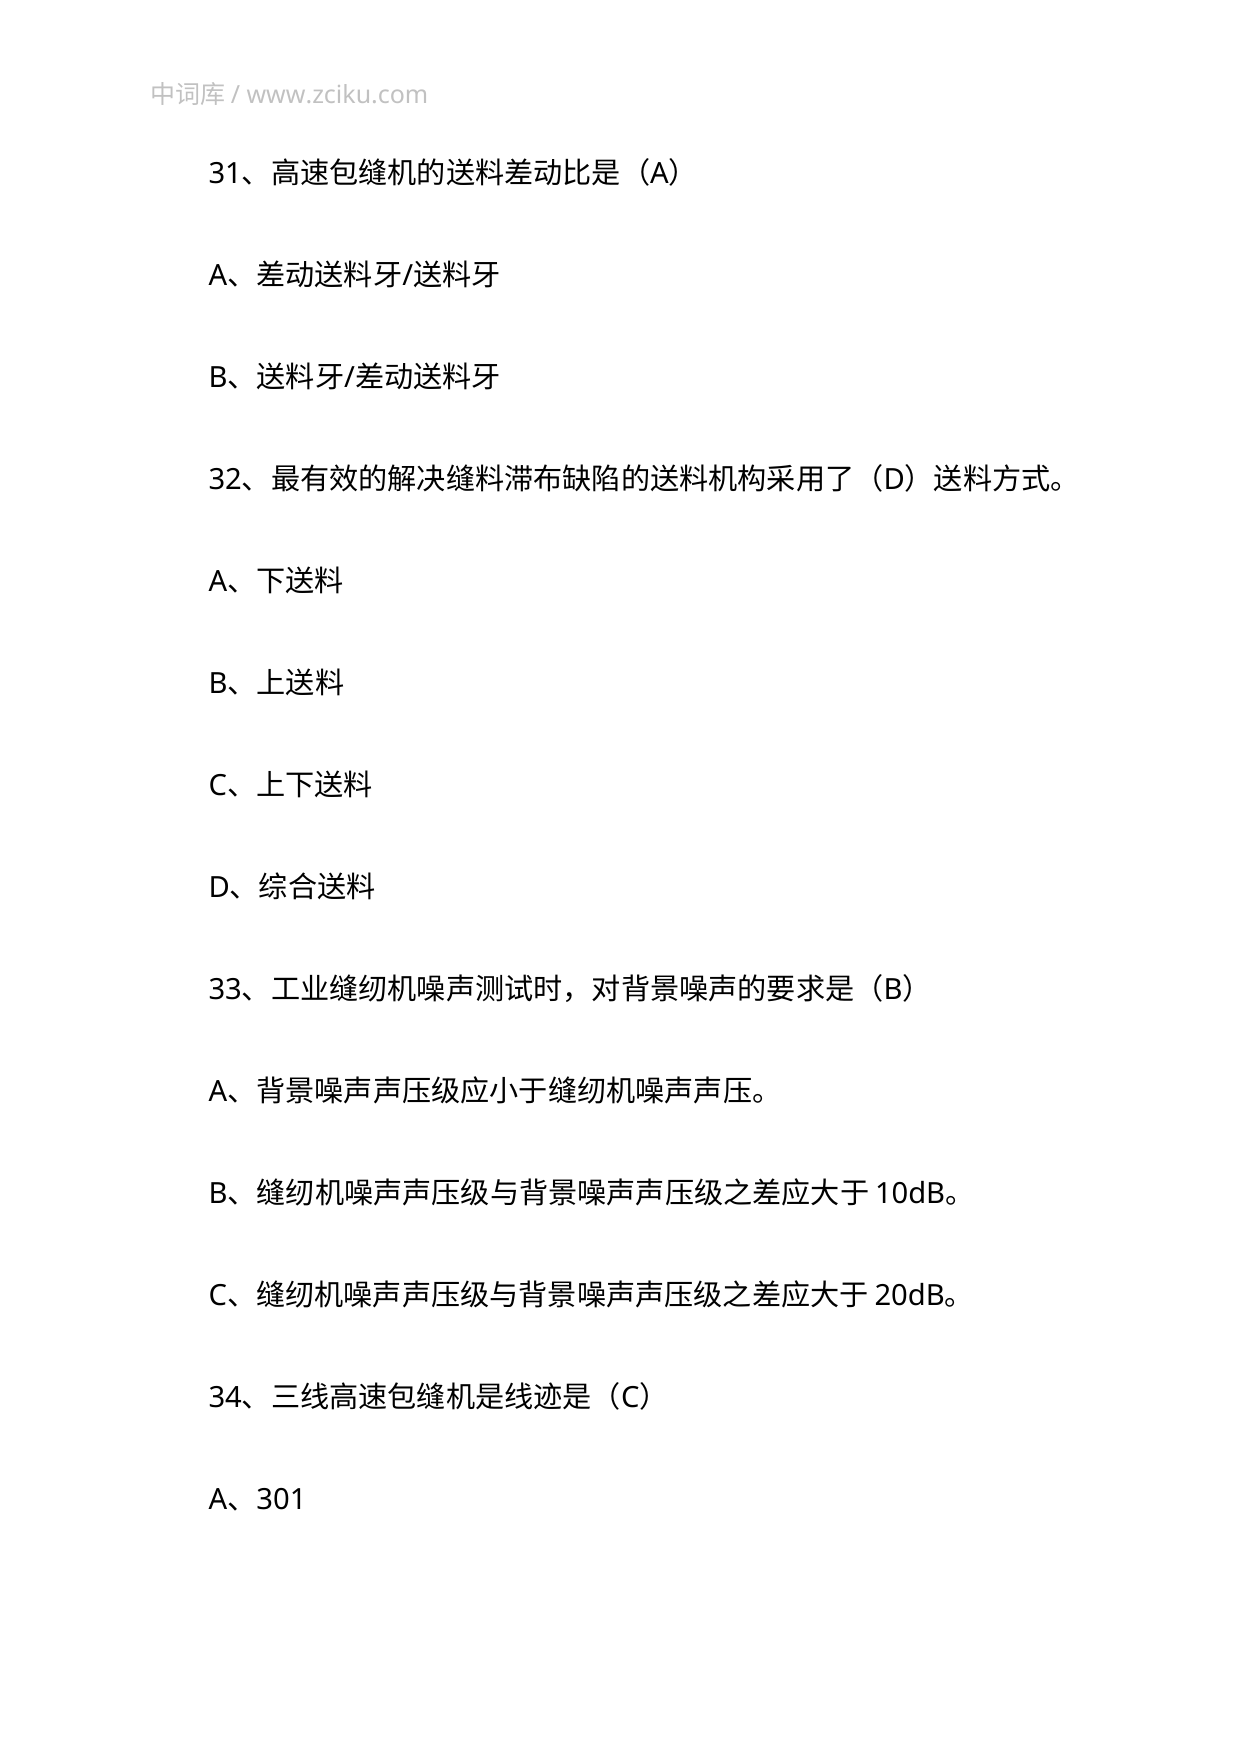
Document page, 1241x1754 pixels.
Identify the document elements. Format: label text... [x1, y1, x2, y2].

text A、背景噪声声压级应小于缝纫机噪声声压。 [150, 1068, 1090, 1110]
text B、缝纫机噪声声压级与背景噪声声压级之差应大于10dB。 [150, 1170, 1090, 1212]
text B、送料牙/差动送料牙 [150, 354, 1090, 396]
text B、上送料 [150, 660, 1090, 702]
text A、下送料 [150, 558, 1090, 600]
text 32、最有效的解决缝料滞布缺陷的送料机构采用了（D）送料方式。 [150, 456, 1090, 498]
text 34、三线高速包缝机是线迹是（C） [150, 1374, 1090, 1416]
text A、301 [150, 1476, 1090, 1518]
text 31、高速包缝机的送料差动比是（A） [150, 150, 1090, 192]
text C、上下送料 [150, 762, 1090, 804]
text D、综合送料 [150, 864, 1090, 906]
text A、差动送料牙/送料牙 [150, 252, 1090, 294]
text C、缝纫机噪声声压级与背景噪声声压级之差应大于20dB。 [150, 1272, 1090, 1314]
text 33、工业缝纫机噪声测试时，对背景噪声的要求是（B） [150, 966, 1090, 1008]
